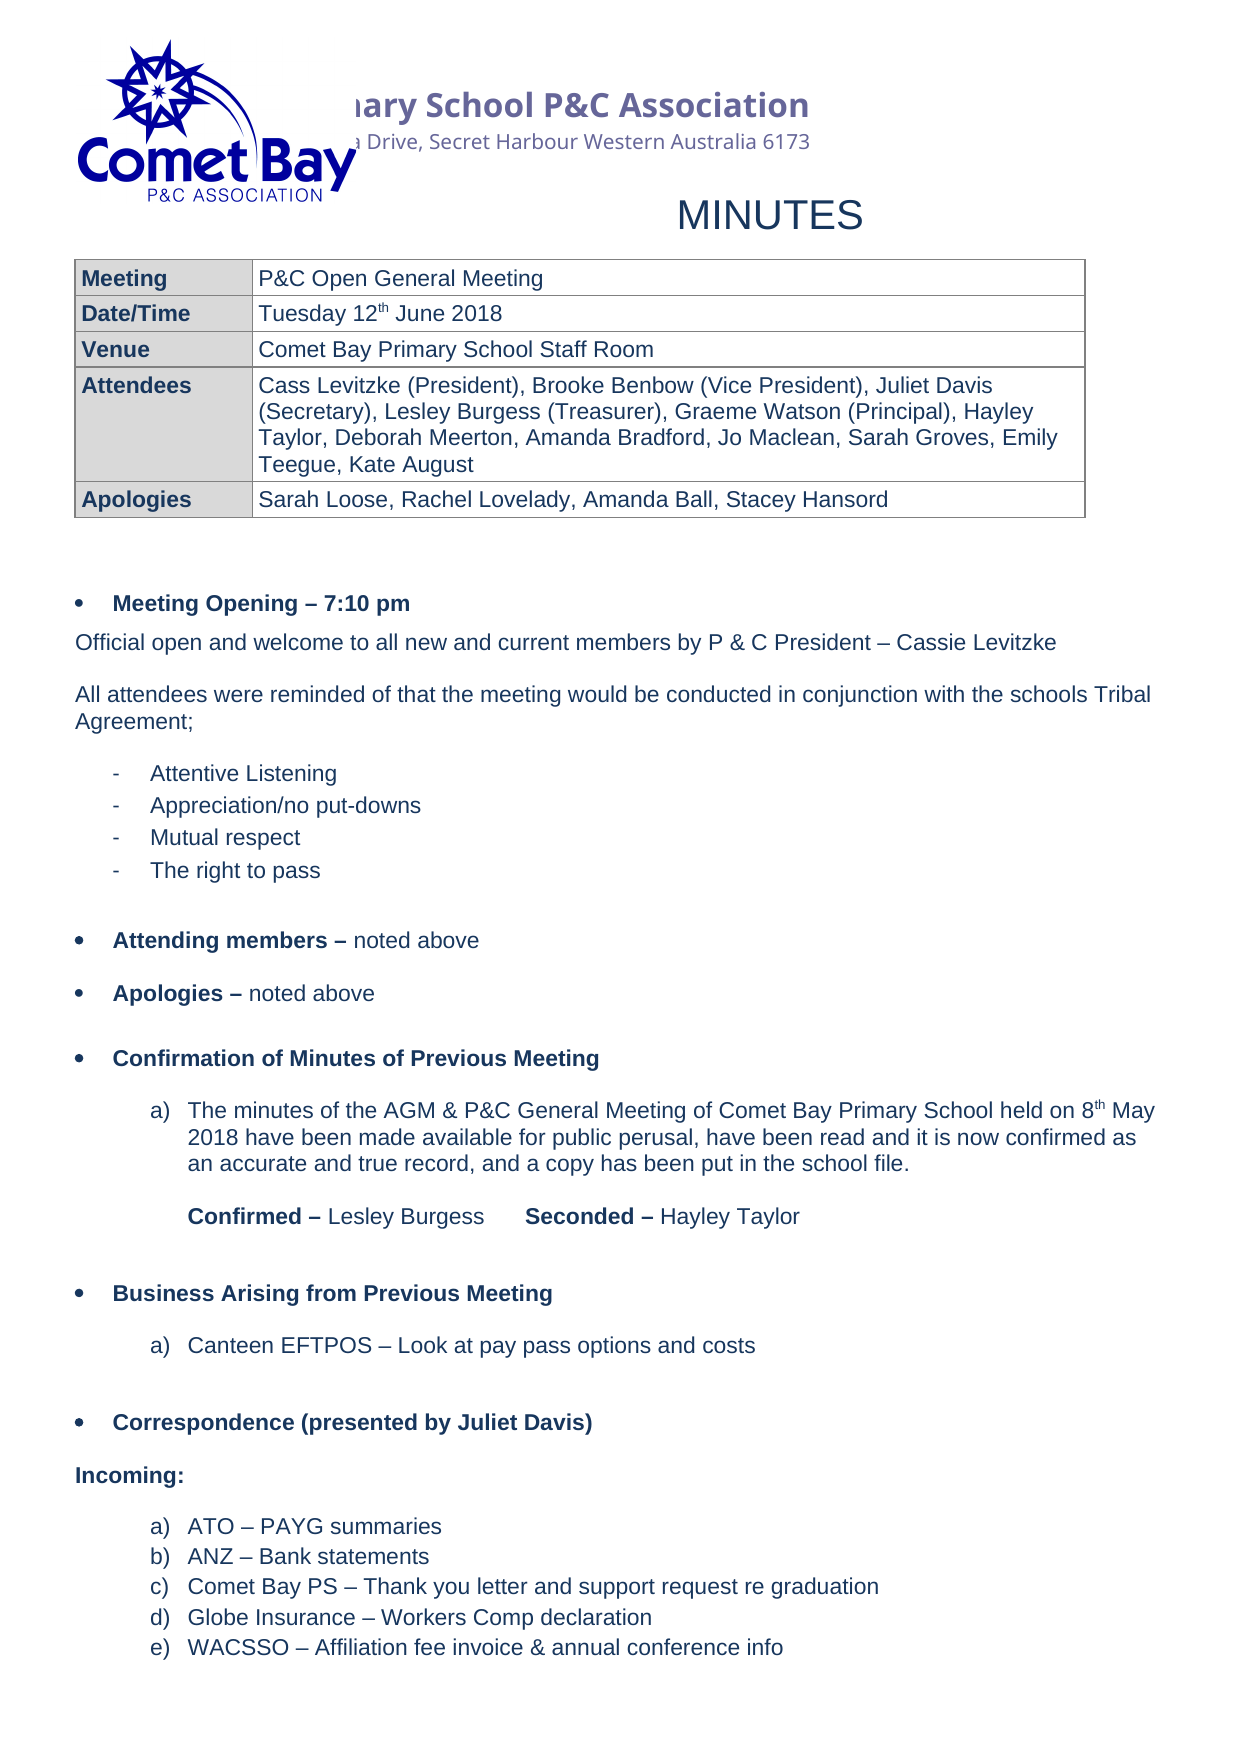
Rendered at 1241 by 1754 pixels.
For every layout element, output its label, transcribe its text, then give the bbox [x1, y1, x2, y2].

list Mutual respect [112, 823, 1165, 852]
text Confirmed – Lesley Burgess Seconded – Hayley Taylor [187, 1203, 1165, 1253]
text Incoming: [75, 1462, 1165, 1488]
subtitle Meeting Opening – 7:10 pm [75, 590, 1165, 616]
table_cell Attendees [76, 368, 252, 481]
list Confirmation of Minutes of Previous Meeting [75, 1045, 1165, 1071]
list Business Arising from Previous Meeting [75, 1279, 1165, 1306]
list ATO – PAYG summaries [150, 1513, 1165, 1539]
list The minutes of the AGM & P&C General Meeting of Comet Bay Primary School held on 8th May 2018 have been made available for public perusal, have been read and it is now confirmed as an accurate and true record, and a copy has been put in the school file. [150, 1097, 1165, 1176]
table_header P&C Open General Meeting [253, 260, 1084, 295]
text Official open and welcome to all new and current members by P & C President – Cassie Levitzke [75, 629, 1165, 655]
list The right to pass [112, 856, 1165, 884]
list WACSSO – Affiliation fee invoice & annual conference info [150, 1634, 1165, 1660]
subtitle MINUTES [75, 191, 1165, 238]
list Correspondence (presented by Juliet Davis) [75, 1409, 1165, 1435]
list Attending members – noted above [75, 927, 1165, 953]
list Attentive Listening [112, 759, 1165, 787]
text All attendees were reminded of that the meeting would be conducted in conjunction with the schools Tribal Agreement; [75, 681, 1165, 734]
list ANZ – Bank statements [150, 1543, 1165, 1569]
table_cell Sarah Loose, Rachel Lovelady, Amanda Ball, Stacey Hansord [253, 482, 1084, 517]
picture [75, 37, 357, 203]
list Globe Insurance – Workers Comp declaration [150, 1603, 1165, 1630]
table_cell Tuesday 12th June 2018 [253, 296, 1084, 331]
list Appreciation/no put-downs [112, 791, 1165, 819]
table_header Meeting [76, 260, 252, 295]
table_cell Cass Levitzke (President), Brooke Benbow (Vice President), Juliet Davis (Secretary), Lesley Burgess (Treasurer), Graeme Watson (Principal), Hayley Taylor, Deborah Meerton, Amanda Bradford, Jo Maclean, Sarah Groves, Emily Teegue, Kate August [253, 368, 1084, 481]
list Canteen EFTPOS – Look at pay pass options and costs [150, 1332, 1165, 1382]
table_cell Apologies [76, 482, 252, 517]
table_cell Comet Bay Primary School Staff Room [253, 332, 1084, 366]
table_cell Date/Time [76, 296, 252, 331]
table_cell Venue [76, 332, 252, 366]
subtitle Apologies – noted above [75, 979, 1165, 1006]
list Comet Bay PS – Thank you letter and support request re graduation [150, 1573, 1165, 1600]
